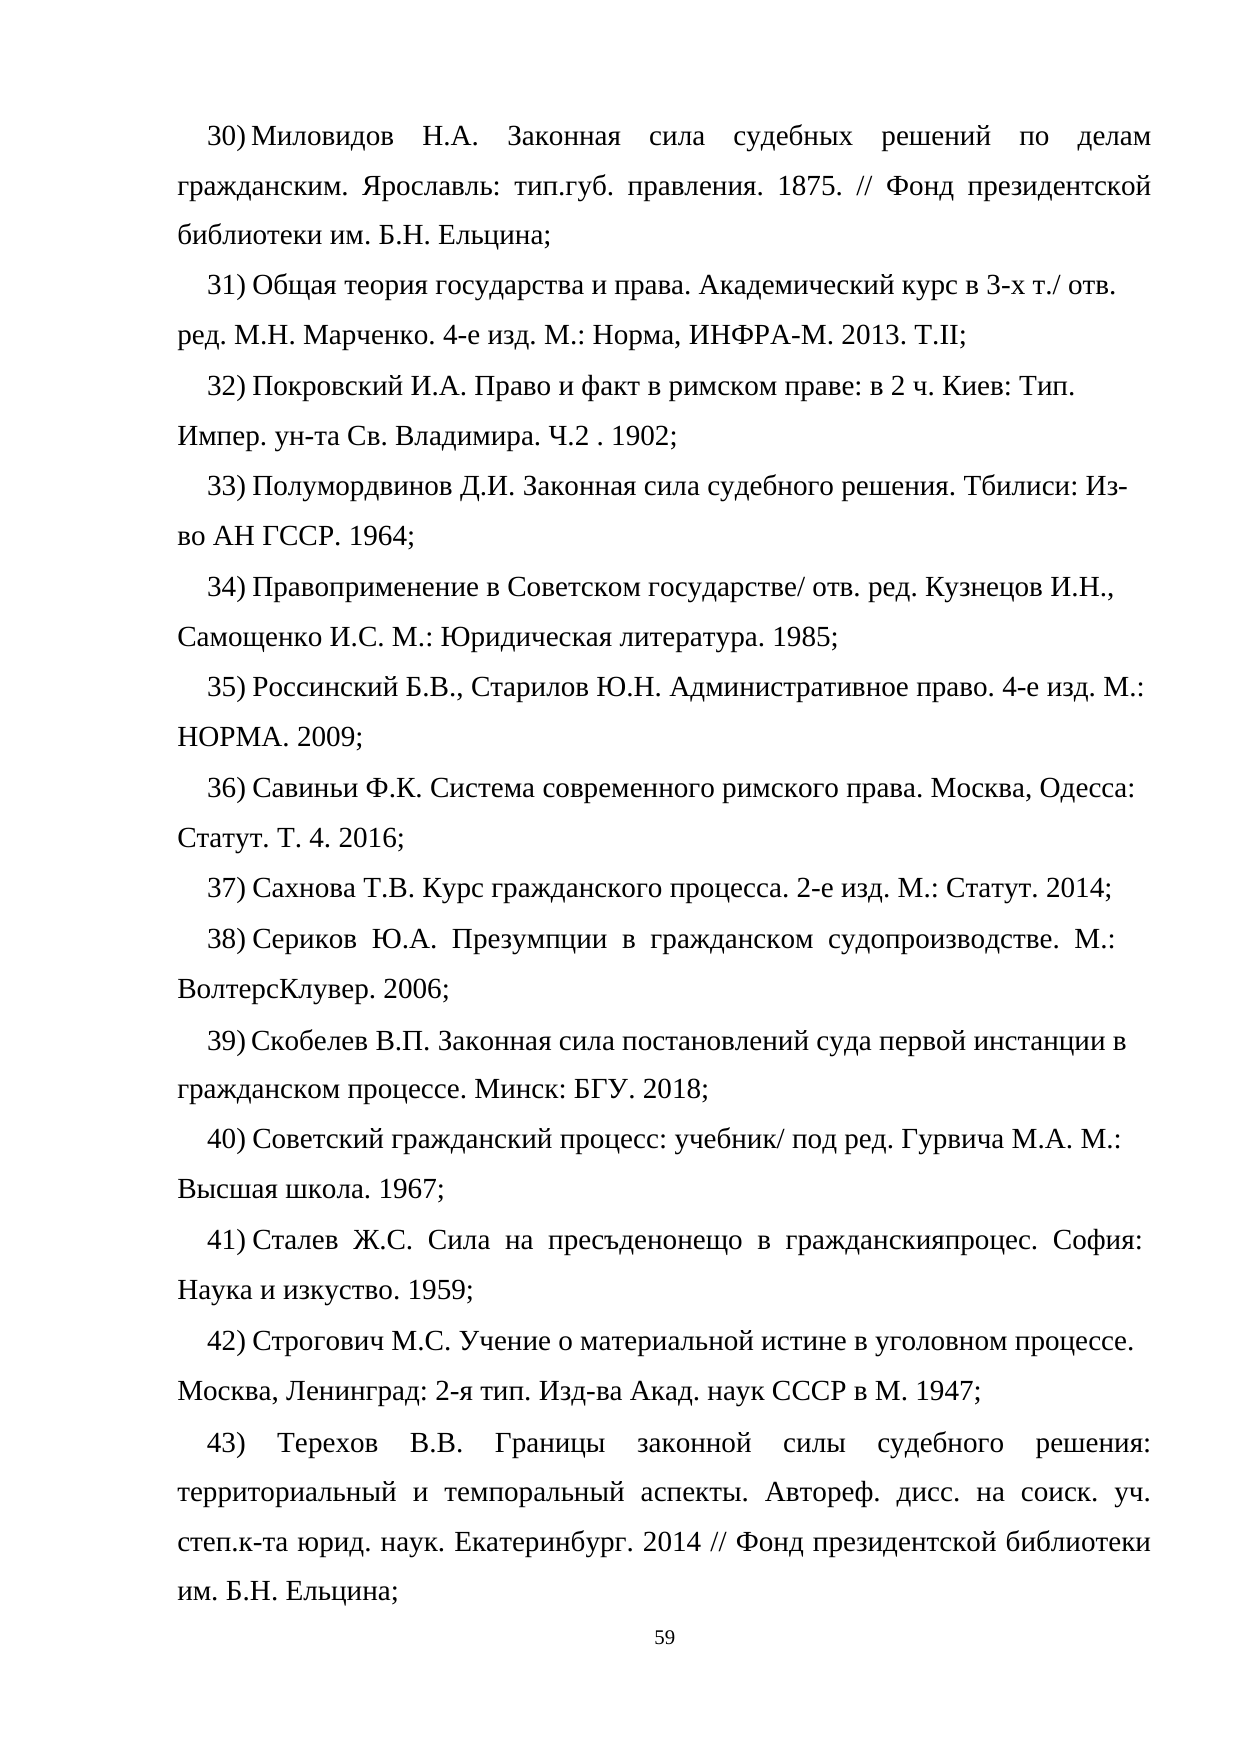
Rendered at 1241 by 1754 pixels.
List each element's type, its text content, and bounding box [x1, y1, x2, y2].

text Высшая школа. 1967; [177, 1172, 1152, 1205]
list Сталев Ж.С. Сила на пресъденонещо в гражданскияпроцес. София: [207, 1222, 1152, 1256]
text Статут. Т. 4. 2016; [177, 820, 1152, 854]
text ред. М.Н. Марченко. 4-е изд. М.: Норма, ИНФРА-М. 2013. Т.II; [177, 317, 1152, 351]
text 43) Терехов В.В. Границы законной силы судебного решения: территориальный и темпоральный аспекты. Автореф. дисс. на соиск. уч. степ.к-та юрид. наук. Екатеринбург. 2014 // Фонд президентской библиотеки им. Б.Н. Ельцина; [177, 1425, 1152, 1607]
list Россинский Б.В., Старилов Ю.Н. Административное право. 4-е изд. М.: [207, 669, 1152, 703]
text 59 [150, 1624, 1179, 1649]
list Правоприменение в Советском государстве/ отв. ред. Кузнецов И.Н., [207, 569, 1152, 602]
list Сахнова Т.В. Курс гражданского процесса. 2-е изд. М.: Статут. 2014; [207, 871, 1152, 904]
list Строгович М.С. Учение о материальной истине в уголовном процессе. [207, 1323, 1152, 1356]
list Покровский И.А. Право и факт в римском праве: в 2 ч. Киев: Тип. [207, 368, 1152, 401]
list Полумордвинов Д.И. Законная сила судебного решения. Тбилиси: Из- [207, 468, 1152, 502]
text Москва, Ленинград: 2-я тип. Изд-ва Акад. наук СССР в М. 1947; [177, 1373, 1152, 1406]
text Наука и изкуство. 1959; [177, 1272, 1152, 1306]
text во АН ГССР. 1964; [177, 518, 1152, 552]
text НОРМА. 2009; [177, 719, 1152, 753]
list Советский гражданский процесс: учебник/ под ред. Гурвича М.А. М.: [207, 1121, 1152, 1155]
text Импер. ун-та Св. Владимира. Ч.2 . 1902; [177, 418, 1152, 452]
text ВолтерсКлувер. 2006; [177, 971, 1152, 1004]
list Сериков Ю.А. Презумпции в гражданском судопроизводстве. М.: [207, 921, 1152, 954]
list Скобелев В.П. Законная сила постановлений суда первой инстанции в гражданском процессе. Минск: БГУ. 2018; [177, 1023, 1152, 1105]
list Миловидов Н.А. Законная сила судебных решений по делам гражданским. Ярославль: тип.губ. правления. 1875. // Фонд президентской библиотеки им. Б.Н. Ельцина; [177, 118, 1152, 251]
list Савиньи Ф.К. Система современного римского права. Москва, Одесса: [207, 770, 1152, 804]
text Самощенко И.С. М.: Юридическая литература. 1985; [177, 619, 1152, 653]
list Общая теория государства и права. Академический курс в 3-х т./ отв. [207, 267, 1152, 301]
